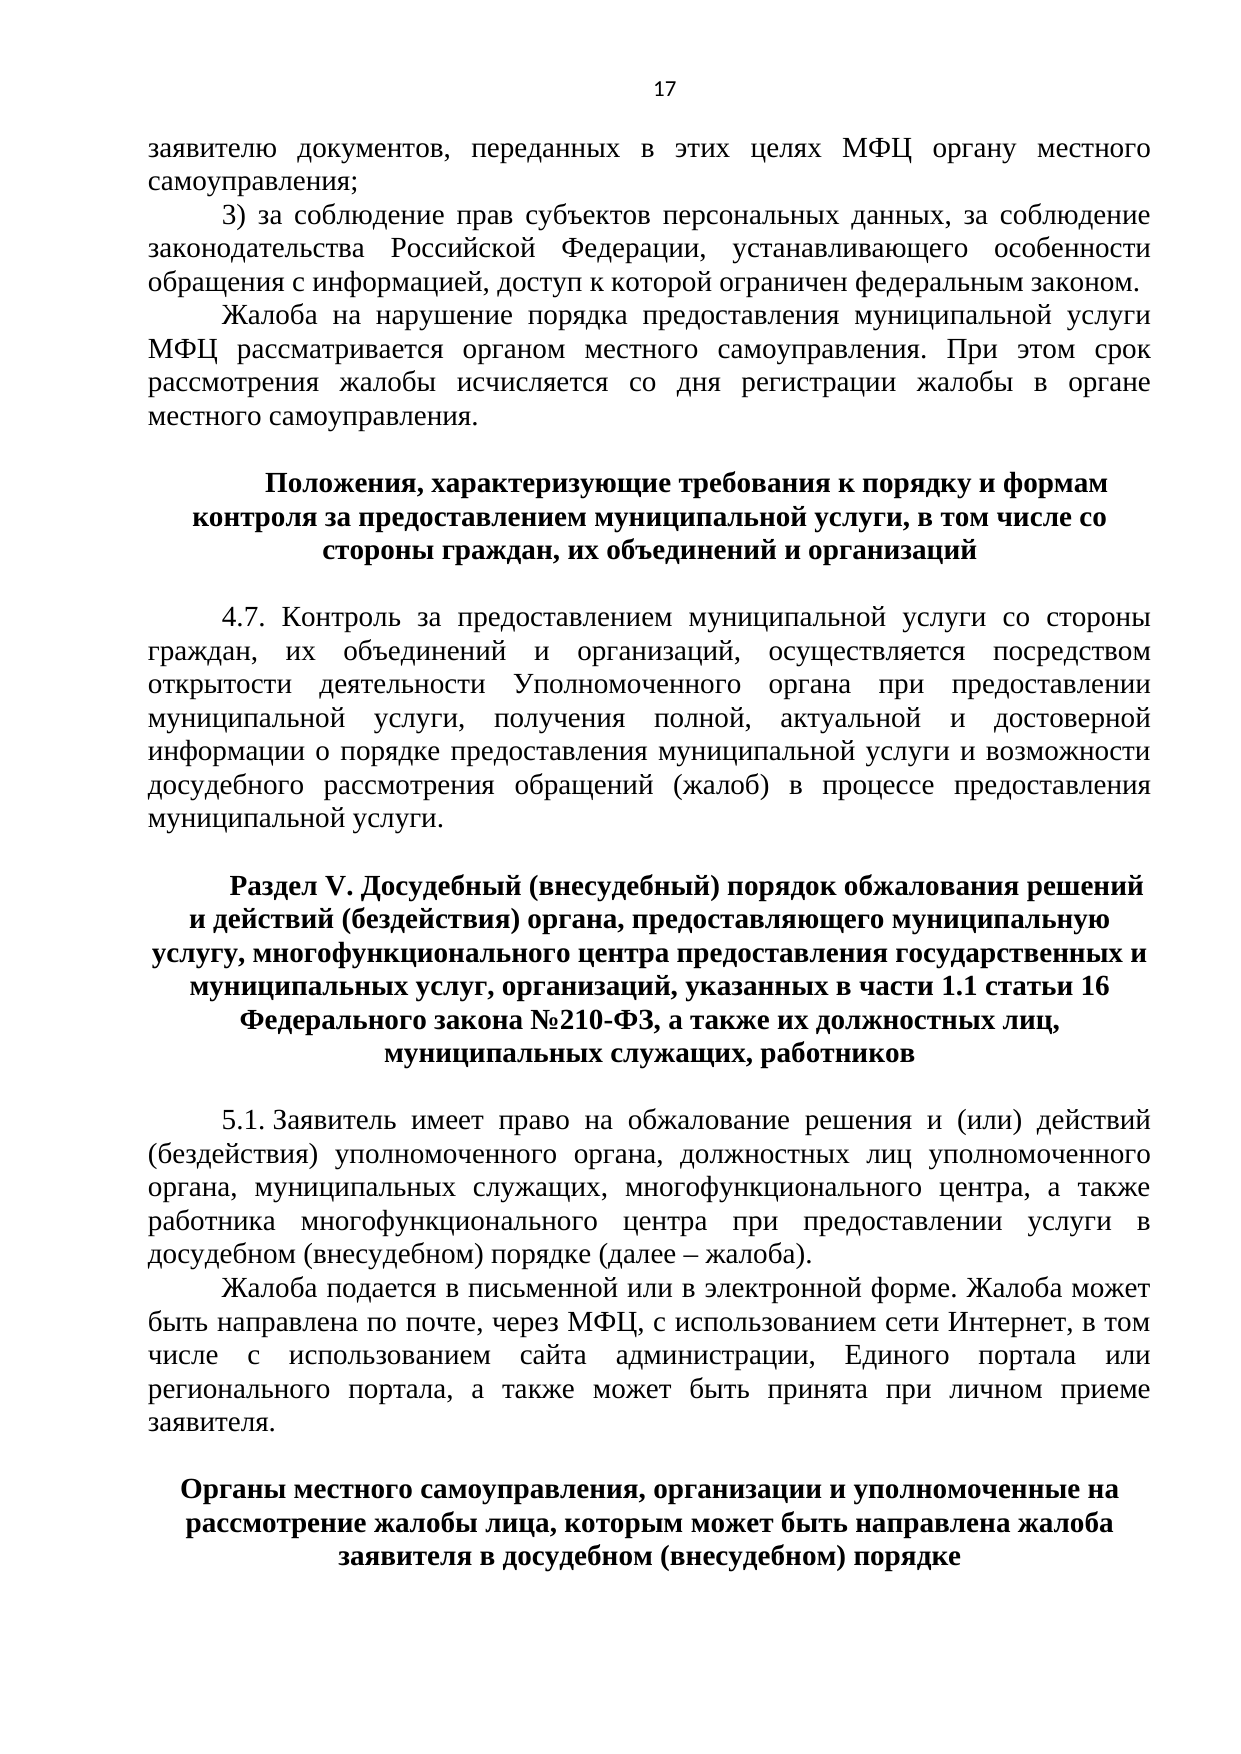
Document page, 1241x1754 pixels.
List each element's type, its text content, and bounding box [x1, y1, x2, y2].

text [148, 130, 1152, 197]
text Жалоба на нарушение порядка предоставления муниципальной услуги МФЦ рассматривается органом местного самоуправления. При этом срок рассмотрения жалобы исчисляется со дня регистрации жалобы в органе местного самоуправления. [148, 297, 1152, 432]
text 4.7. Контроль за предоставлением муниципальной услуги со стороны граждан, их объединений и организаций, осуществляется посредством открытости деятельности Уполномоченного органа при предоставлении муниципальной услуги, получения полной, актуальной и достоверной информации о порядке предоставления муниципальной услуги и возможности досудебного рассмотрения обращений (жалоб) в процессе предоставления муниципальной услуги. [148, 599, 1152, 834]
text 3) за соблюдение прав субъектов персональных данных, за соблюдение законодательства Российской Федерации, устанавливающего особенности обращения с информацией, доступ к которой ограничен федеральным законом. [148, 197, 1152, 297]
text Жалоба подается в письменной или в электронной форме. Жалоба может быть направлена по почте, через МФЦ, с использованием сети Интернет, в том числе с использованием сайта администрации, Единого портала или регионального портала, а также может быть принята при личном приеме заявителя. [148, 1270, 1152, 1438]
text Раздел V. Досудебный (внесудебный) порядок обжалования решений и действий (бездействия) органа, предоставляющего муниципальную услугу, многофункционального центра предоставления государственных и муниципальных услуг, организаций, указанных в части 1.1 статьи 16 Федерального закона №210-ФЗ, а также их должностных лиц, муниципальных служащих, работников [148, 868, 1152, 1069]
text Органы местного самоуправления, организации и уполномоченные на рассмотрение жалобы лица, которым может быть направлена жалоба заявителя в досудебном (внесудебном) порядке [148, 1471, 1152, 1572]
text Положения, характеризующие требования к порядку и формам контроля за предоставлением муниципальной услуги, в том числе со стороны граждан, их объединений и организаций [148, 465, 1152, 566]
text 5.1. Заявитель имеет право на обжалование решения и (или) действий (бездействия) уполномоченного органа, должностных лиц уполномоченного органа, муниципальных служащих, многофункционального центра, а также работника многофункционального центра при предоставлении услуги в досудебном (внесудебном) порядке (далее – жалоба). [148, 1102, 1152, 1270]
